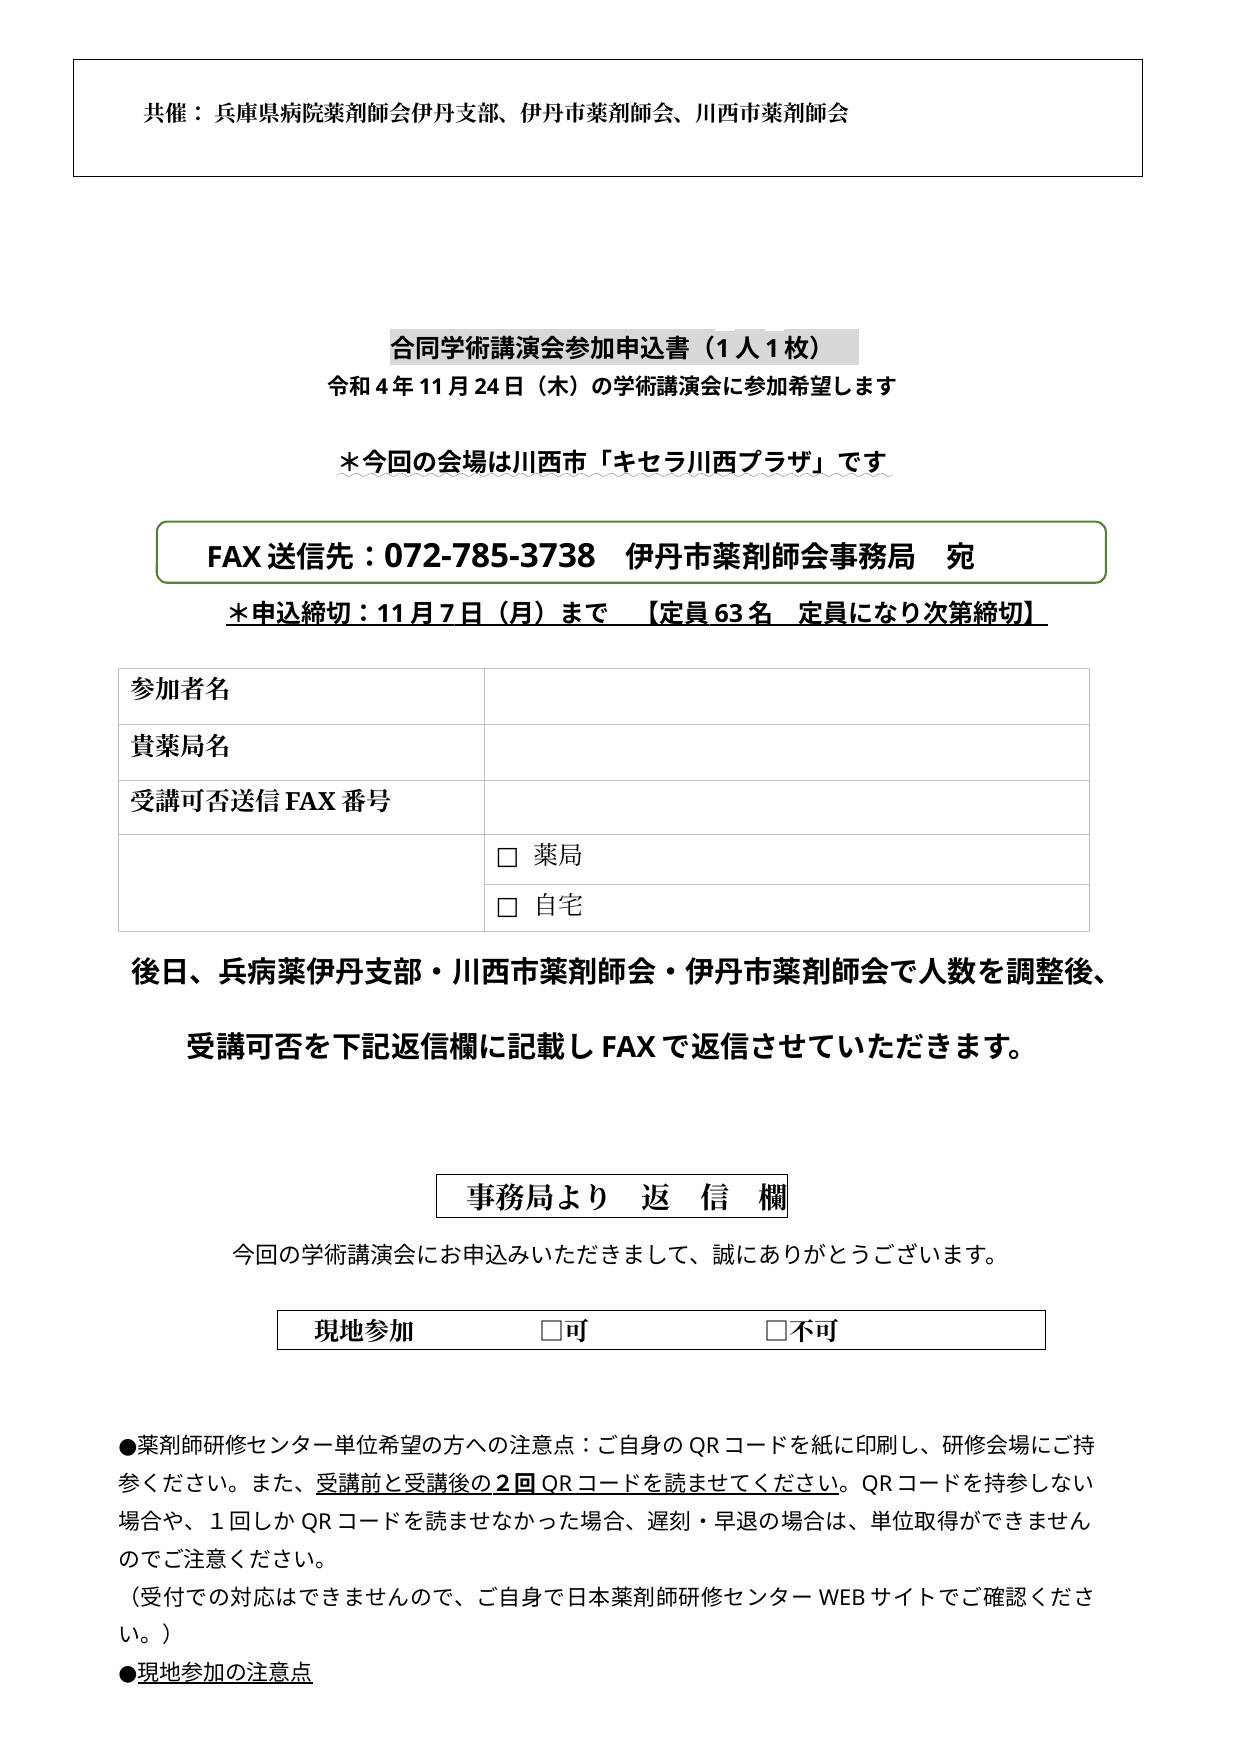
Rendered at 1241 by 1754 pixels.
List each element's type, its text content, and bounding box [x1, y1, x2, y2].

text 合同学術講演会参加申込書（1人1枚） [118, 328, 1106, 366]
table_cell [119, 835, 484, 931]
table_header 参加者名 [119, 669, 484, 724]
text （受付での対応はできませんので、ご自身で日本薬剤師研修センターWEBサイトでご確認ください。） [118, 1577, 1095, 1652]
table_cell 薬局 [485, 835, 1089, 884]
text 共催： 兵庫県病院薬剤師会伊丹支部、伊丹市薬剤師会、川西市薬剤師会 [74, 60, 1142, 176]
text 事務局より 返 信 欄 [118, 1158, 1106, 1234]
table_cell 自宅 [485, 885, 1089, 931]
table_cell [485, 725, 1089, 780]
text 令和4年11月24日（木）の学術講演会に参加希望します [118, 366, 1106, 403]
text 今回の学術講演会にお申込みいただきまして、誠にありがとうございます。 [118, 1234, 1106, 1272]
text ●薬剤師研修センター単位希望の方への注意点：ご自身のQRコードを紙に印刷し、研修会場にご持参ください。また、受講前と受講後の２回QRコードを読ませてください。QRコードを持参しない場合や、１回しかQRコードを読ませなかった場合、遅刻・早退の場合は、単位取得ができませんのでご注意ください。 [118, 1425, 1095, 1577]
table_header [485, 669, 1089, 724]
text 後日、兵病薬伊丹支部・川西市薬剤師会・伊丹市薬剤師会で人数を調整後、 [118, 932, 1106, 1007]
text ●現地参加の注意点 [118, 1652, 1106, 1690]
text FAX送信先：072-785-3738 伊丹市薬剤師会事務局 宛 [118, 517, 1106, 593]
table_cell [485, 781, 1089, 834]
table_cell 貴薬局名 [119, 725, 484, 780]
text ＊今回の会場は川西市「キセラ川西プラザ」です [118, 441, 1106, 479]
table_header 現地参加 □可 □不可 [278, 1311, 1045, 1349]
table_cell 受講可否送信FAX番号 [119, 781, 484, 834]
text ＊申込締切：11月7日（月）まで 【定員63名 定員になり次第締切】 [118, 593, 1106, 630]
text 受講可否を下記返信欄に記載しFAXで返信させていただきます。 [118, 1007, 1106, 1083]
